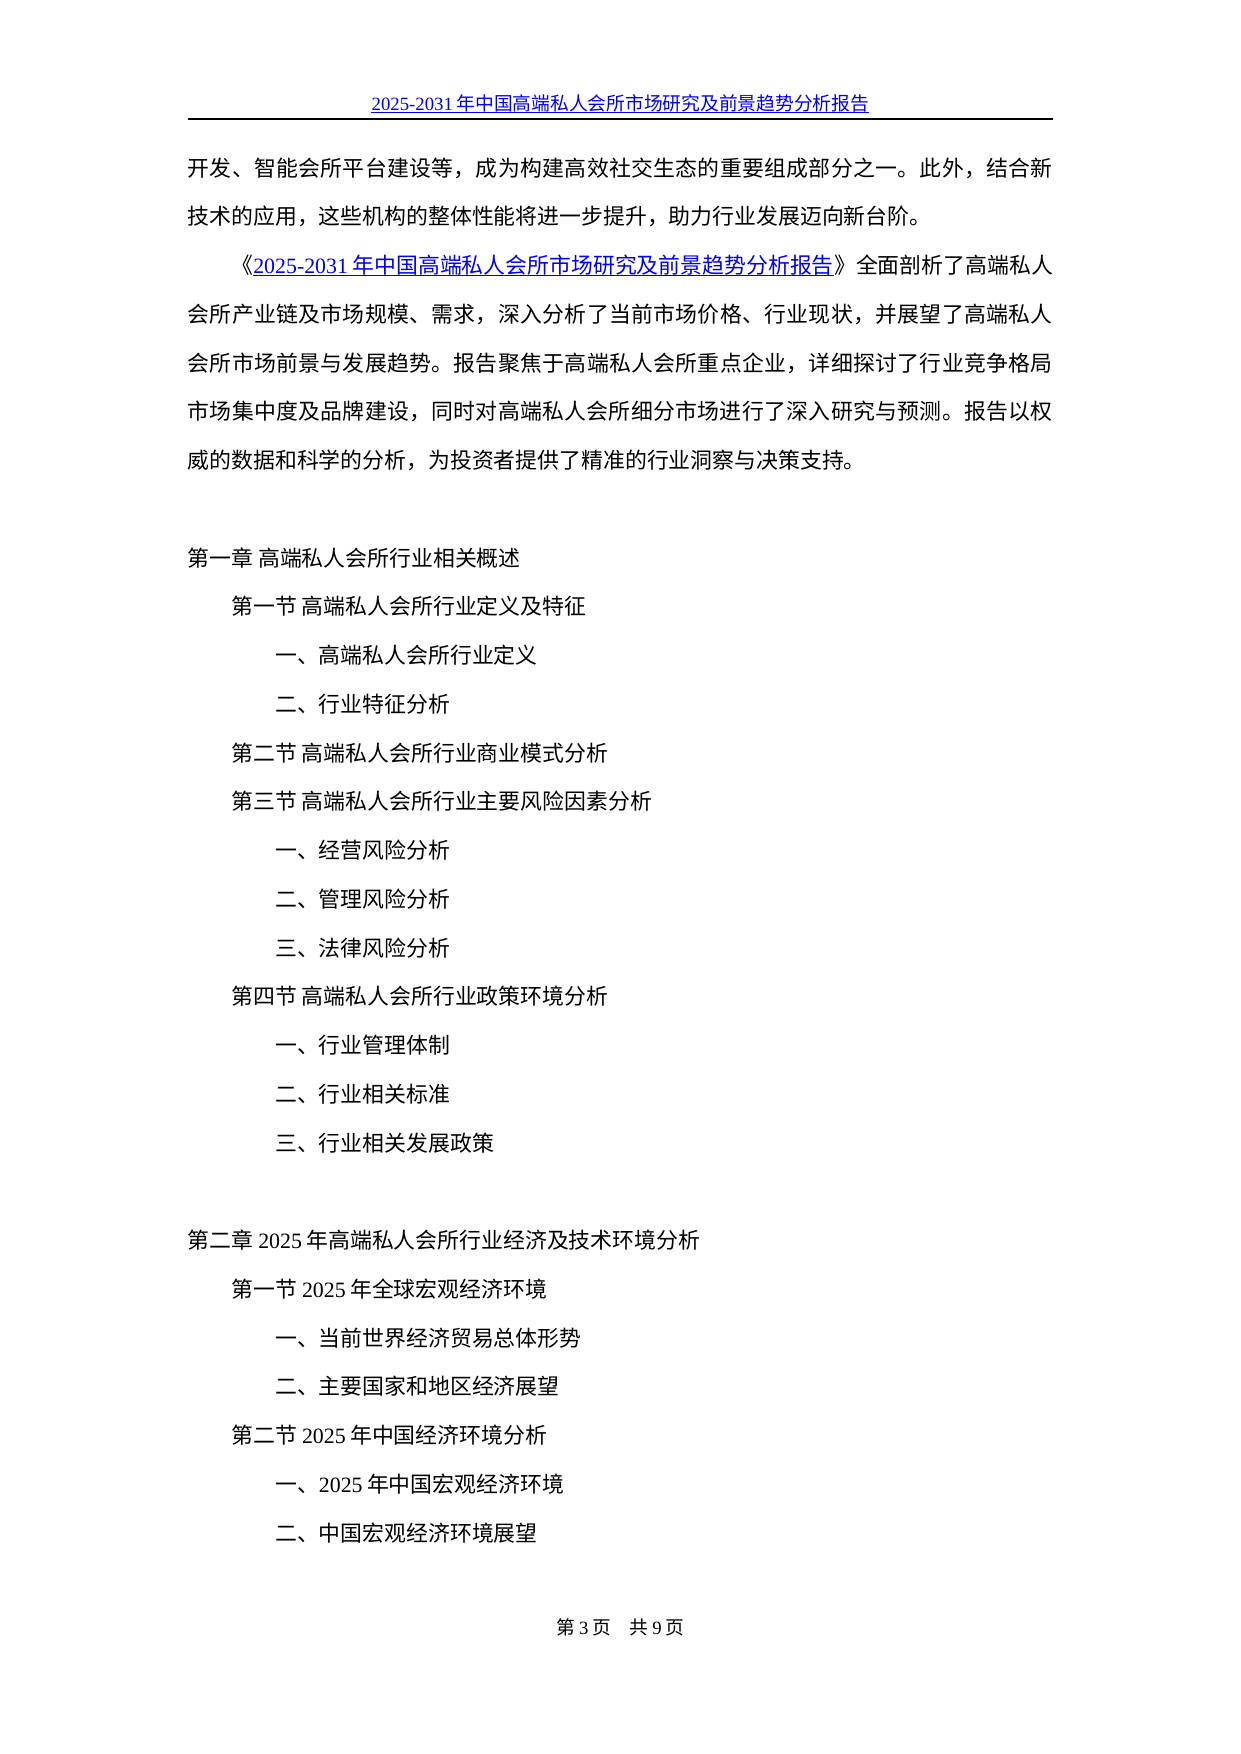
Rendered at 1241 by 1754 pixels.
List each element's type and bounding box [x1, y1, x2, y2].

text [187, 150, 1053, 1548]
